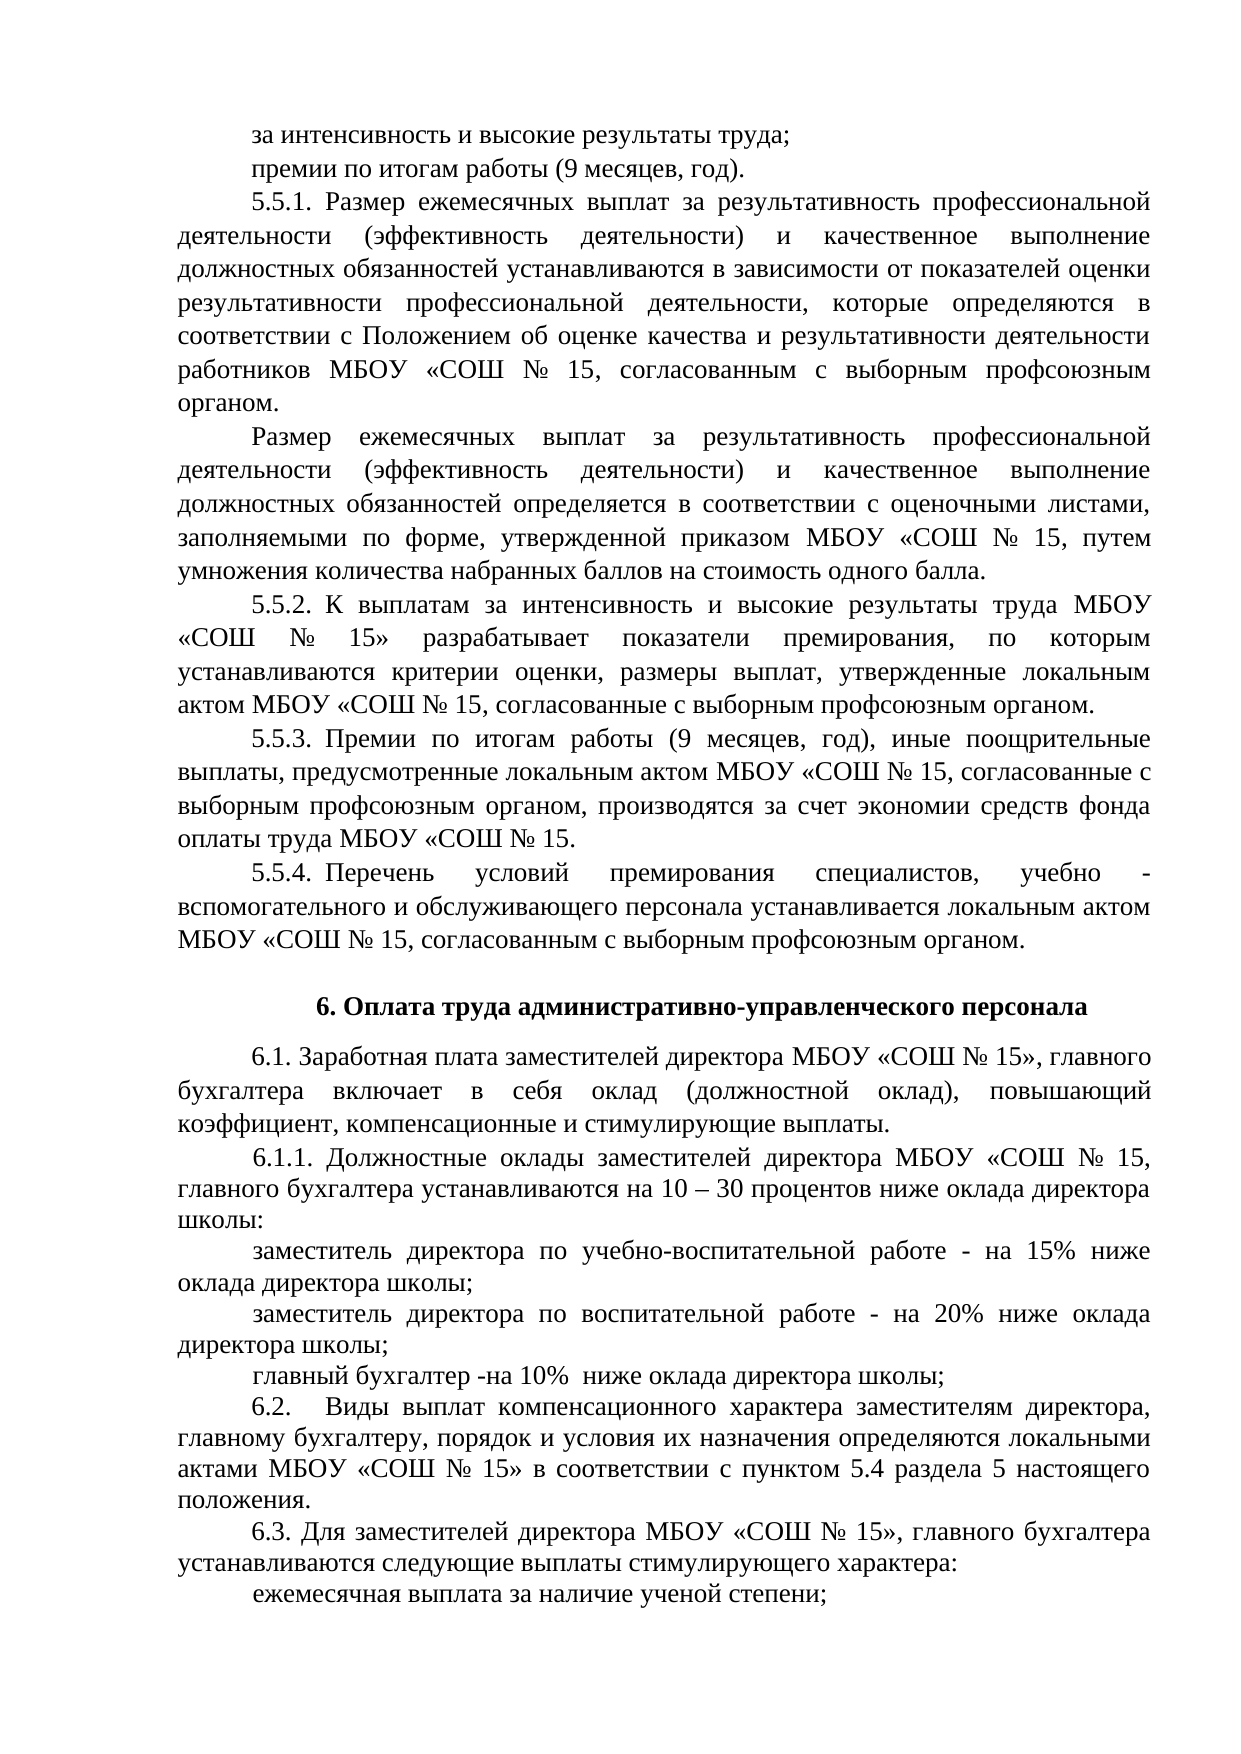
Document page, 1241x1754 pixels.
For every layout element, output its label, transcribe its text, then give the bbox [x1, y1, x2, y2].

text 5.5.4. Перечень условий премирования специалистов, учебно - вспомогательного и обслуживающего персонала устанавливается локальным актом МБОУ «СОШ № 15, согласованным с выборным профсоюзным органом. [177, 856, 1152, 954]
text Размер ежемесячных выплат за результативность профессиональной деятельности (эффективность деятельности) и качественное выполнение должностных обязанностей определяется в соответствии с оценочными листами, заполняемыми по форме, утвержденной приказом МБОУ «СОШ № 15, путем умножения количества набранных баллов на стоимость одного балла. [177, 420, 1152, 585]
text 6. Оплата труда административно-управленческого персонала [252, 990, 1152, 1021]
text за интенсивность и высокие результаты труда; [177, 118, 1152, 149]
text ежемесячная выплата за наличие ученой степени; [177, 1577, 1152, 1608]
text 5.5.3. Премии по итогам работы (9 месяцев, год), иные поощрительные выплаты, предусмотренные локальным актом МБОУ «СОШ № 15, согласованные с выборным профсоюзным органом, производятся за счет экономии средств фонда оплаты труда МБОУ «СОШ № 15. [177, 722, 1152, 854]
list Виды выплат компенсационного характера заместителям директора, главному бухгалтеру, порядок и условия их назначения определяются локальными актами МБОУ «СОШ № 15» в соответствии с пунктом 5.4 раздела 5 настоящего положения. [177, 1390, 1152, 1515]
text 5.5.1. Размер ежемесячных выплат за результативность профессиональной деятельности (эффективность деятельности) и качественное выполнение должностных обязанностей устанавливаются в зависимости от показателей оценки результативности профессиональной деятельности, которые определяются в соответствии с Положением об оценке качества и результативности деятельности работников МБОУ «СОШ № 15, согласованным с выборным профсоюзным органом. [177, 185, 1152, 418]
text заместитель директора по учебно-воспитательной работе - на 15% ниже оклада директора школы; [177, 1234, 1152, 1297]
text 6.1. Заработная плата заместителей директора МБОУ «СОШ № 15», главного бухгалтера включает в себя оклад (должностной оклад), повышающий коэффициент, компенсационные и стимулирующие выплаты. [177, 1040, 1152, 1139]
text 5.5.2. К выплатам за интенсивность и высокие результаты труда МБОУ «СОШ № 15» разрабатывает показатели премирования, по которым устанавливаются критерии оценки, размеры выплат, утвержденные локальным актом МБОУ «СОШ № 15, согласованные с выборным профсоюзным органом. [177, 588, 1152, 719]
text главный бухгалтер -на 10% ниже оклада директора школы; [177, 1359, 1152, 1390]
text 6.1.1. Должностные оклады заместителей директора МБОУ «СОШ № 15, главного бухгалтера устанавливаются на 10 – 30 процентов ниже оклада директора школы: [177, 1141, 1152, 1234]
text премии по итогам работы (9 месяцев, год). [177, 152, 1152, 183]
text 6.3. Для заместителей директора МБОУ «СОШ № 15», главного бухгалтера устанавливаются следующие выплаты стимулирующего характера: [177, 1515, 1152, 1577]
text заместитель директора по воспитательной работе - на 20% ниже оклада директора школы; [177, 1297, 1152, 1359]
